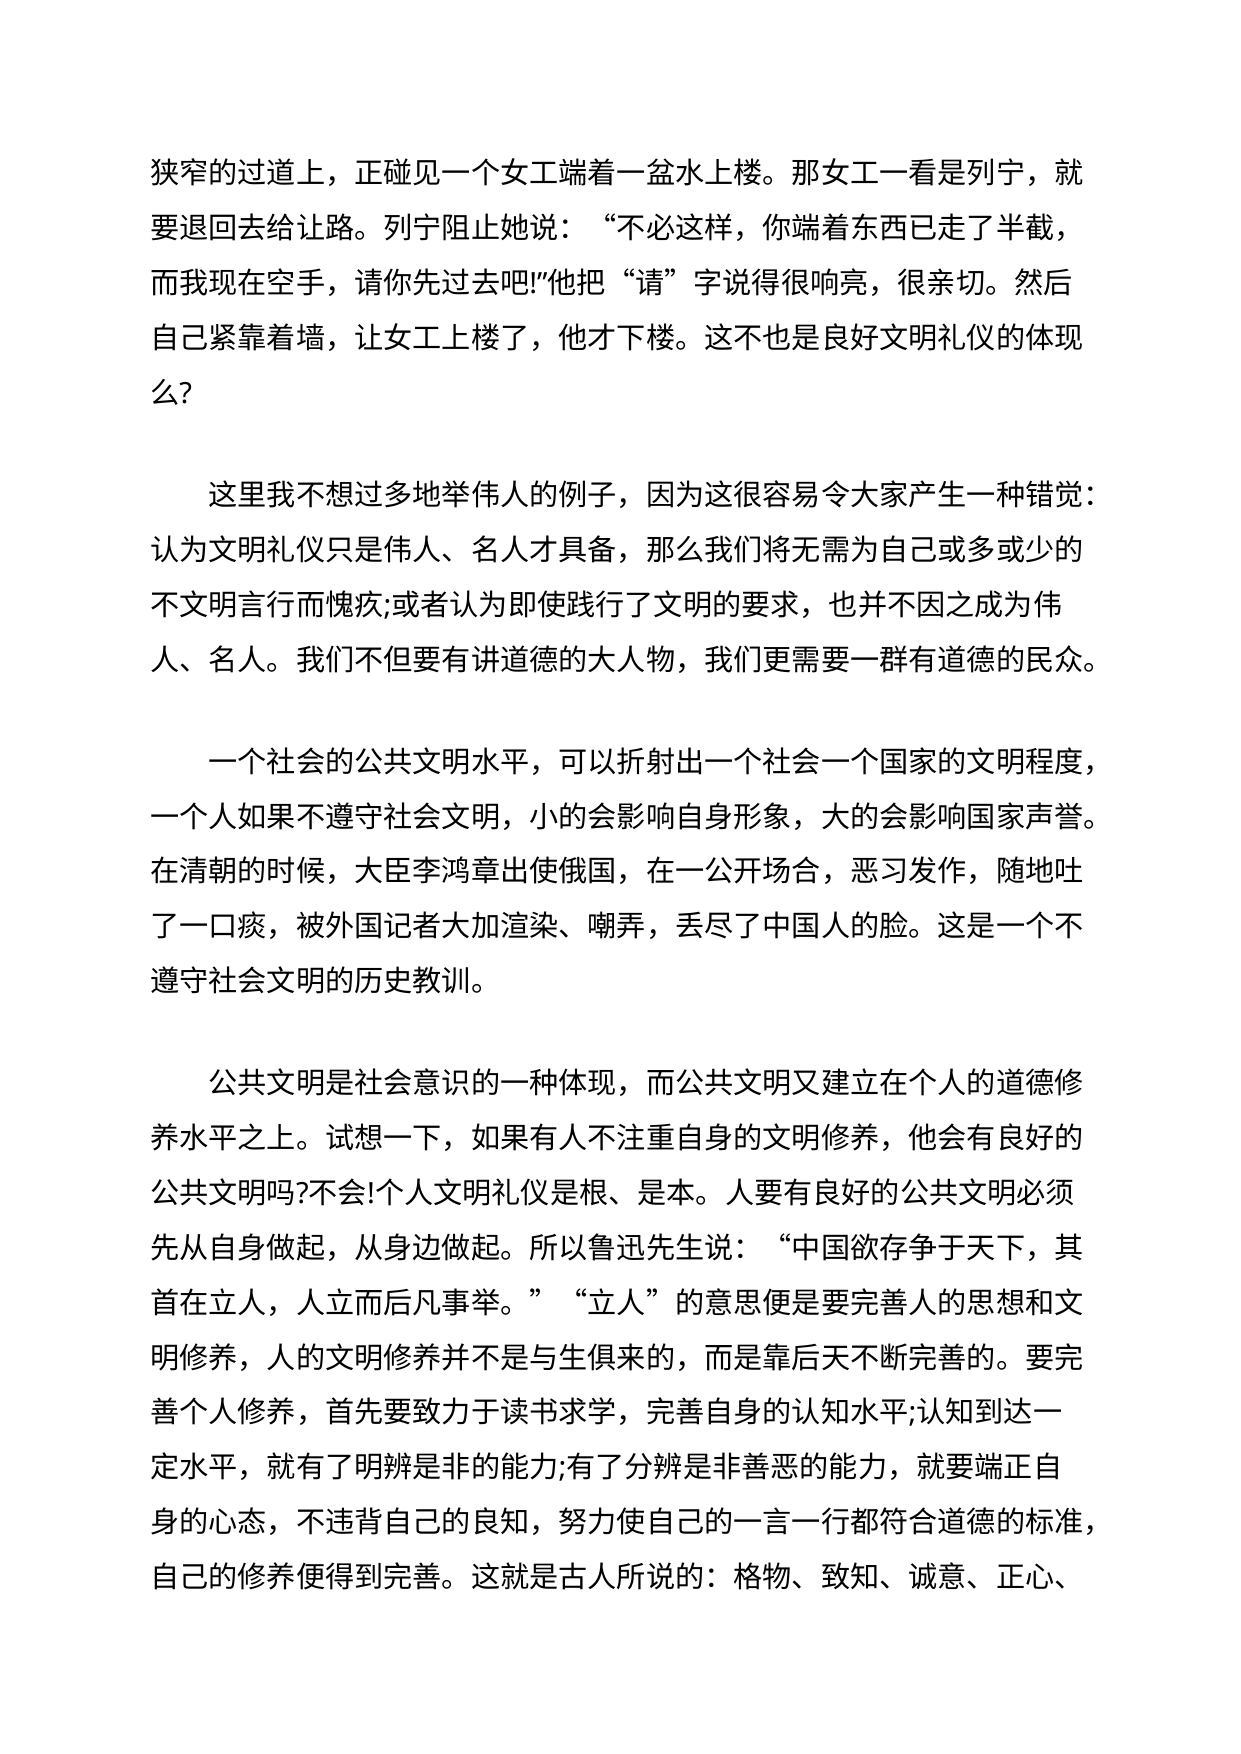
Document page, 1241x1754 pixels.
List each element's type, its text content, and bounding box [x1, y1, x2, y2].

text 一个社会的公共文明水平，可以折射出一个社会一个国家的文明程度，一个人如果不遵守社会文明，小的会影响自身形象，大的会影响国家声誉。在清朝的时候，大臣李鸿章出使俄国，在一公开场合，恶习发作，随地吐了一口痰，被外国记者大加渲染、嘲弄，丢尽了中国人的脸。这是一个不遵守社会文明的历史教训。 [150, 738, 1090, 1000]
text 这里我不想过多地举伟人的例子，因为这很容易令大家产生一种错觉：认为文明礼仪只是伟人、名人才具备，那么我们将无需为自己或多或少的不文明言行而愧疚;或者认为即使践行了文明的要求，也并不因之成为伟人、名人。我们不但要有讲道德的大人物，我们更需要一群有道德的民众。 [150, 472, 1090, 679]
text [150, 150, 1090, 412]
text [150, 1059, 1090, 1596]
